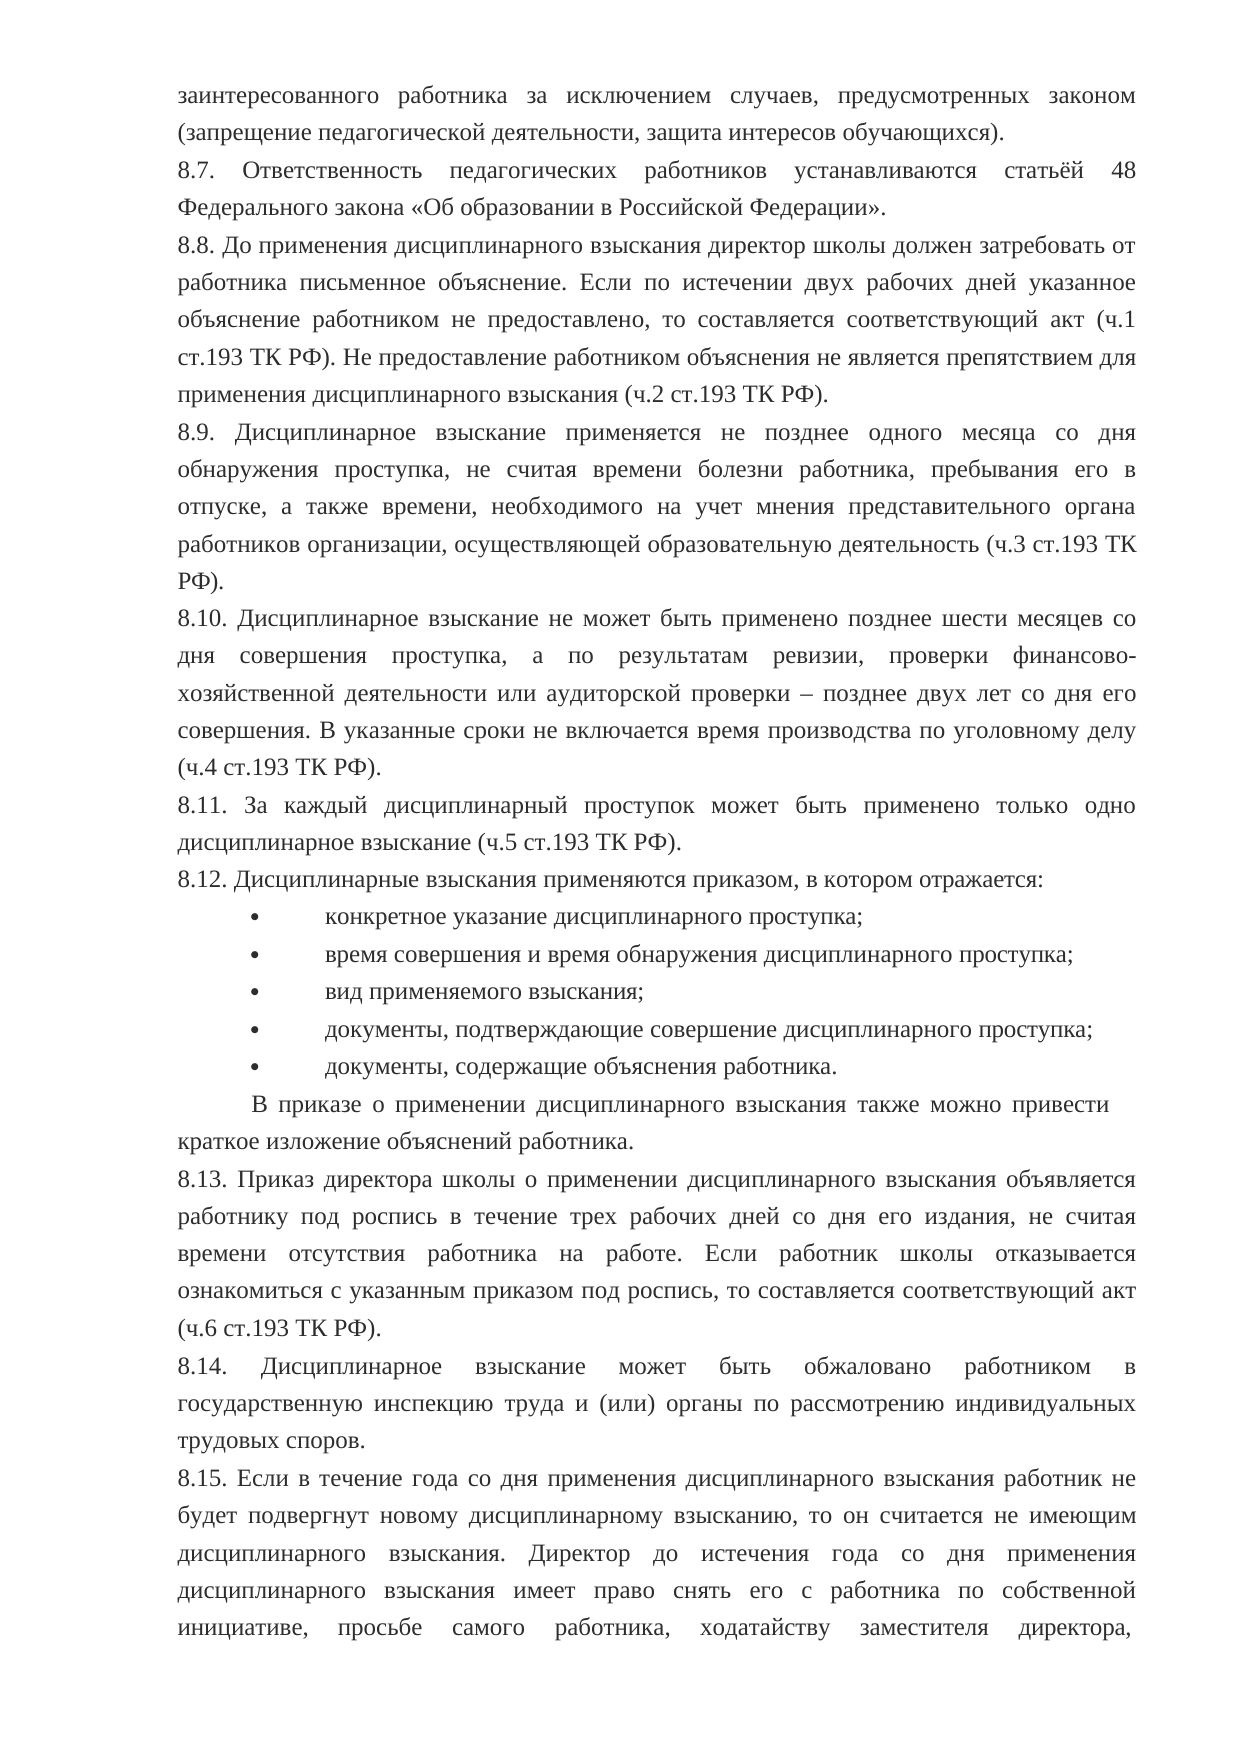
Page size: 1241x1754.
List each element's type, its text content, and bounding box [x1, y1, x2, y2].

list Ответственность педагогических работников устанавливаются статьёй 48 Федерального закона «Об образовании в Российской Федерации». [177, 155, 1137, 221]
list Дисциплинарное взыскание применяется не позднее одного месяца со дня обнаружения проступка, не считая времени болезни работника, пребывания его в отпуске, а также времени, необходимого на учет мнения представительного органа работников организации, осуществляющей образовательную деятельность (ч.3 ст.193 ТК РФ). [177, 417, 1137, 595]
list время совершения и время обнаружения дисциплинарного проступка; [251, 939, 1148, 968]
list вид применяемого взыскания; [251, 976, 1148, 1005]
list Дисциплинарное взыскание может быть обжаловано работником в государственную инспекцию труда и (или) органы по рассмотрению индивидуальных трудовых споров. [177, 1351, 1137, 1454]
list конкретное указание дисциплинарного проступка; [251, 901, 1148, 930]
list документы, содержащие объяснения работника. [251, 1051, 1148, 1080]
list За каждый дисциплинарный проступок может быть применено только одно дисциплинарное взыскание (ч.5 ст.193 ТК РФ). [177, 790, 1137, 856]
list Если в течение года со дня применения дисциплинарного взыскания работник не будет подвергнут новому дисциплинарному взысканию, то он считается не имеющим дисциплинарного взыскания. Директор до истечения года со дня применения дисциплинарного взыскания имеет право снять его с работника по собственной инициативе, просьбе самого работника, ходатайству заместителя директора, [177, 1463, 1137, 1641]
text заинтересованного работника за исключением случаев, предусмотренных законом (запрещение педагогической деятельности, защита интересов обучающихся). [177, 80, 1137, 146]
list Дисциплинарное взыскание не может быть применено позднее шести месяцев со дня совершения проступка, а по результатам ревизии, проверки финансово- хозяйственной деятельности или аудиторской проверки – позднее двух лет со дня его совершения. В указанные сроки не включается время производства по уголовному делу (ч.4 ст.193 ТК РФ). [177, 603, 1138, 781]
list документы, подтверждающие совершение дисциплинарного проступка; [251, 1014, 1148, 1043]
list Приказ директора школы о применении дисциплинарного взыскания объявляется работнику под роспись в течение трех рабочих дней со дня его издания, не считая времени отсутствия работника на работе. Если работник школы отказывается ознакомиться с указанным приказом под роспись, то составляется соответствующий акт (ч.6 ст.193 ТК РФ). [177, 1164, 1137, 1342]
text В приказе о применении дисциплинарного взыскания также можно привести краткое изложение объяснений работника. [177, 1089, 1148, 1155]
list Дисциплинарные взыскания применяются приказом, в котором отражается: [177, 864, 1148, 893]
list До применения дисциплинарного взыскания директор школы должен затребовать от работника письменное объяснение. Если по истечении двух рабочих дней указанное объяснение работником не предоставлено, то составляется соответствующий акт (ч.1 ст.193 ТК РФ). Не предоставление работником объяснения не является препятствием для применения дисциплинарного взыскания (ч.2 ст.193 ТК РФ). [177, 230, 1137, 408]
